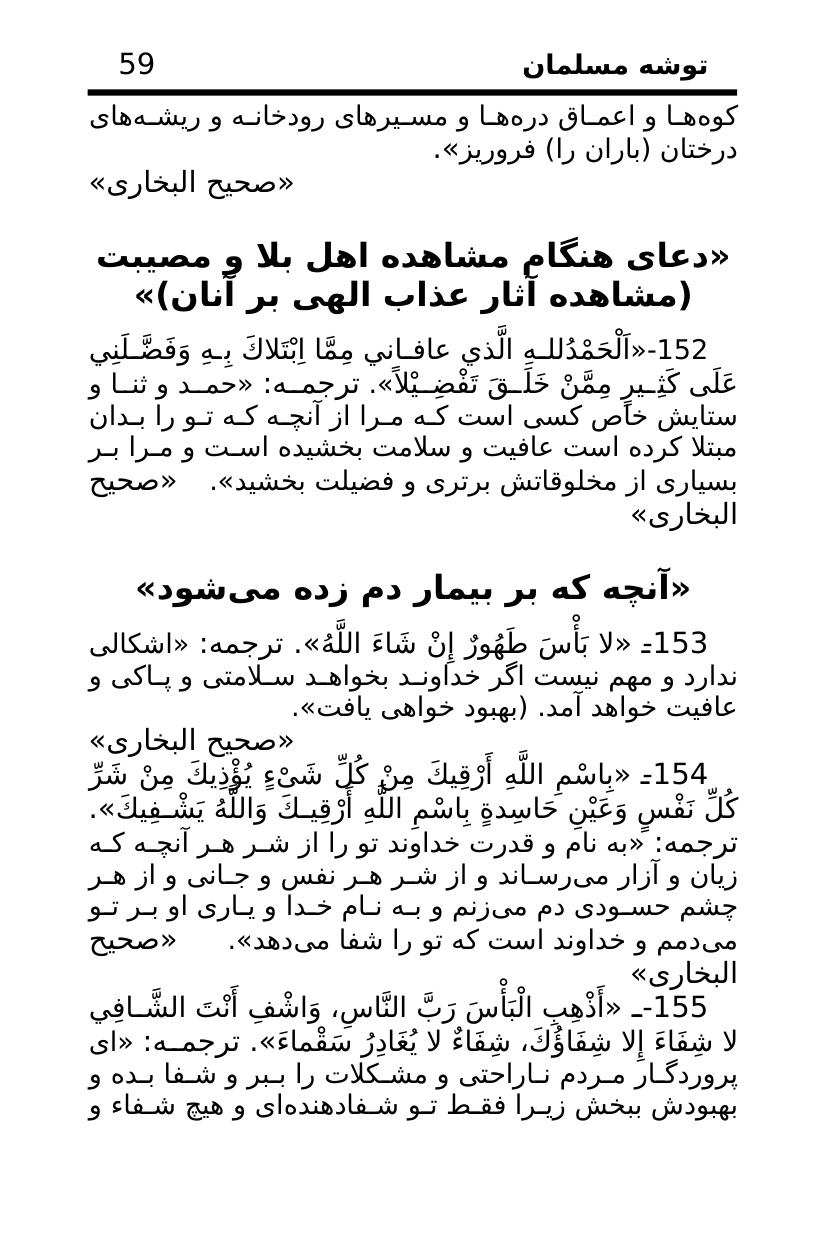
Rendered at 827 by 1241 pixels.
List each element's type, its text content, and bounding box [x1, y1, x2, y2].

text 152-«اَلْحَمْدُللهِ الَّذي عافاني مِمَّا اِبْتَلاكَ بِهِ وَفَضَّلَنِي عَلَى كَثِيرٍ مِمَّنْ خَلَقَ تَفْضِيْلاً». ترجمه: «حمد و ثنا و ستایش خاص کسی است که مرا از آنچه که تو را بدان مبتلا کرده است عافیت و سلامت بخشیده است و مرا بر بسیاری از مخلوقاتش برتری و فضیلت بخشید». «صحیح البخاری» [89, 333, 738, 531]
text «صحیح البخاری» [89, 723, 738, 757]
text 154- «بِاسْمِ اللَّهِ أَرْقِيكَ مِنْ كُلِّ شَىْءٍ يُؤْذِيكَ مِنْ شَرِّ كُلِّ نَفْسٍ وَعَيْنِ حَاسِدةٍ بِاسْمِ اللَّهِ أَرْقِيكَ وَاللَّهُ يَشْفِيكَ». ترجمه: «به نام و قدرت خداوند تو را از شر هر آنچه که زیان و آزار می‌رساند و از شر هر نفس و جانی و از هر چشم حسودی دم می‌زنم و به نام خدا و یاری او بر تو می‌دمم و خداوند است که تو را شفا می‌دهد». «صحیح البخاری» [89, 757, 738, 990]
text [89, 100, 738, 166]
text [89, 990, 738, 1121]
text «دعای هنگام مشاهده اهل بلا و مصیبت (مشاهده آثار عذاب الهی بر آنان)» [89, 237, 738, 315]
text «آنچه که بر بیمار دم زده می‌شود» [89, 569, 738, 607]
text «صحیح البخاری» [89, 166, 738, 199]
text 153- «لا بَأْسَ طَهُورٌ إِنْ شَاءَ اللَّهُ». ترجمه: «اشکالی ندارد و مهم نیست اگر خداوند بخواهد سلامتی و پاکی و عافیت خواهد آمد. (بهبود خواهی یافت». [89, 626, 738, 723]
